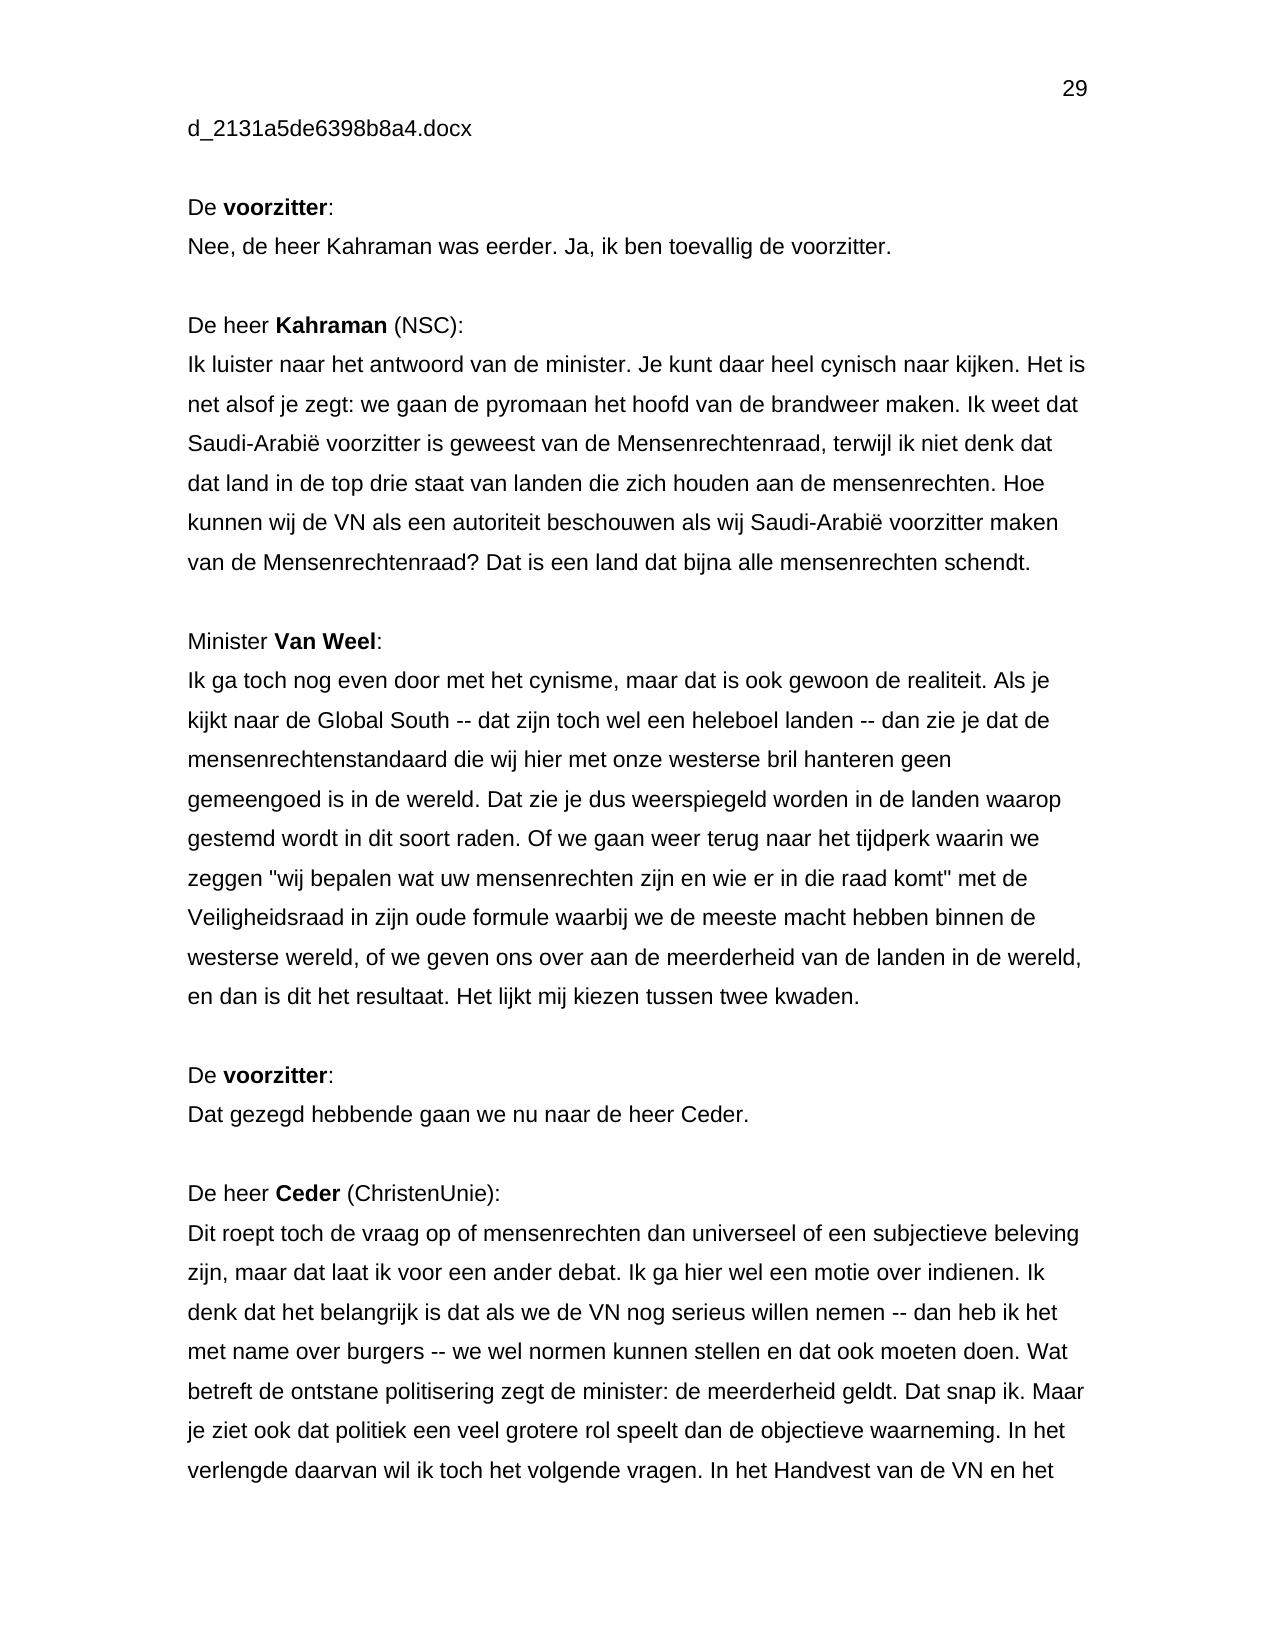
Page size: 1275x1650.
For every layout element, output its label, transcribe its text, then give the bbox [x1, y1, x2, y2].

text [187, 1220, 1087, 1483]
text Ik ga toch nog even door met het cynisme, maar dat is ook gewoon de realiteit. Als je kijkt naar de Global South -- dat zijn toch wel een heleboel landen -- dan zie je dat de mensenrechtenstandaard die wij hier met onze westerse bril hanteren geen gemeengoed is in de wereld. Dat zie je dus weerspiegeld worden in de landen waarop gestemd wordt in dit soort raden. Of we gaan weer terug naar het tijdperk waarin we zeggen "wij bepalen wat uw mensenrechten zijn en wie er in die raad komt" met de Veiligheidsraad in zijn oude formule waarbij we de meeste macht hebben binnen de westerse wereld, of we geven ons over aan de meerderheid van de landen in de wereld, en dan is dit het resultaat. Het lijkt mij kiezen tussen twee kwaden. [187, 667, 1087, 1009]
text Ik luister naar het antwoord van de minister. Je kunt daar heel cynisch naar kijken. Het is net alsof je zegt: we gaan de pyromaan het hoofd van de brandweer maken. Ik weet dat Saudi-Arabië voorzitter is geweest van de Mensenrechtenraad, terwijl ik niet denk dat dat land in de top drie staat van landen die zich houden aan de mensenrechten. Hoe kunnen wij de VN als een autoriteit beschouwen als wij Saudi-Arabië voorzitter maken van de Mensenrechtenraad? Dat is een land dat bijna alle mensenrechten schendt. [187, 351, 1087, 575]
text Minister Van Weel: [187, 628, 1087, 654]
text Nee, de heer Kahraman was eerder. Ja, ik ben toevallig de voorzitter. [187, 233, 1087, 259]
text De voorzitter: [187, 193, 1087, 220]
text De heer Ceder (ChristenUnie): [187, 1180, 1087, 1207]
text De voorzitter: [187, 1062, 1087, 1088]
text Dat gezegd hebbende gaan we nu naar de heer Ceder. [187, 1101, 1087, 1128]
text De heer Kahraman (NSC): [187, 312, 1087, 338]
